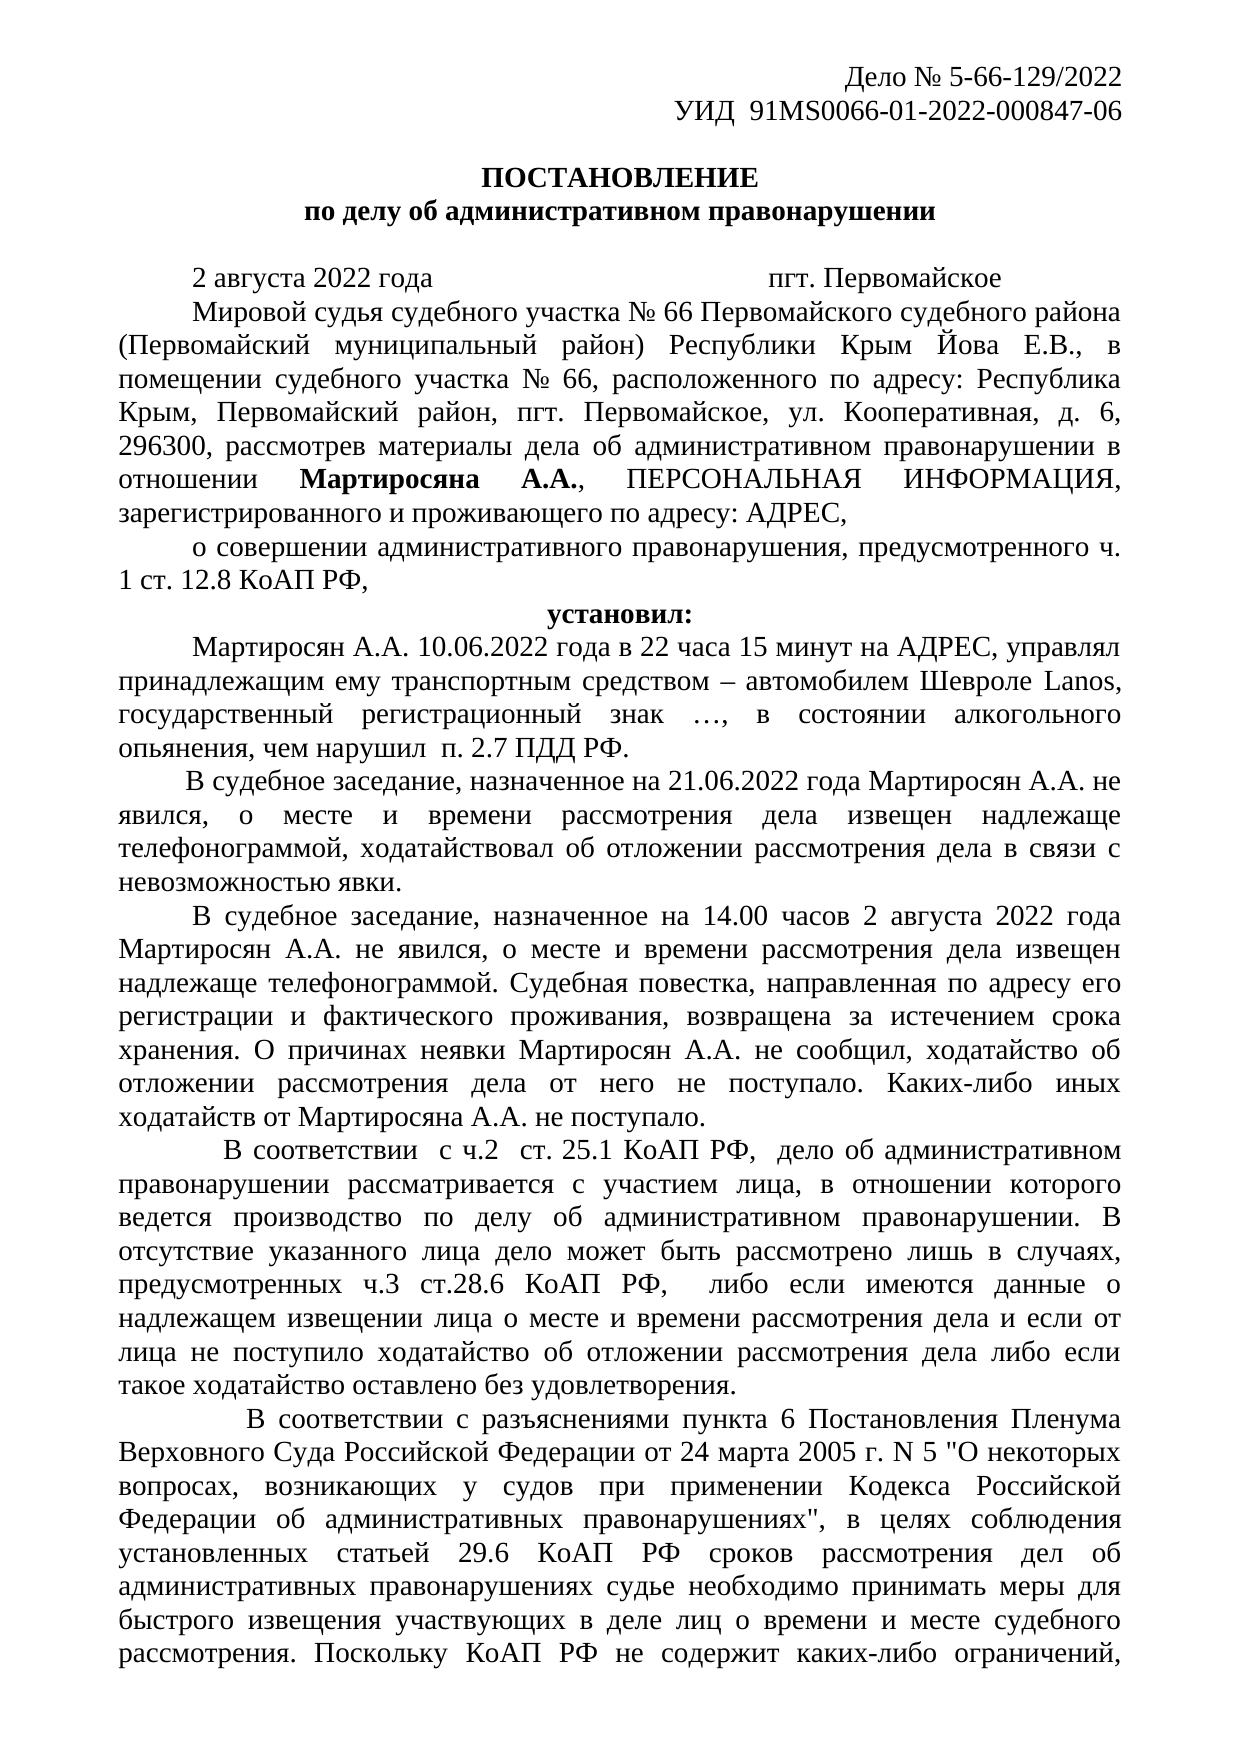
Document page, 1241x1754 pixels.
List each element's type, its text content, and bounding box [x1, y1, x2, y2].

text В судебное заседание, назначенное на 21.06.2022 года Мартиросян А.А. не явился, о месте и времени рассмотрения дела извещен надлежаще телефонограммой, ходатайствовал об отложении рассмотрения дела в связи с невозможностью явки. [118, 763, 1122, 898]
text Мартиросян А.А. 10.06.2022 года в 22 часа 15 минут на АДРЕС, управлял принадлежащим ему транспортным средством – автомобилем Шевроле Lanos, государственный регистрационный знак …, в состоянии алкогольного опьянения, чем нарушил п. 2.7 ПДД РФ. [118, 629, 1122, 763]
text Мировой судья судебного участка № 66 Первомайского судебного района (Первомайский муниципальный район) Республики Крым Йова Е.В., в помещении судебного участка № 66, расположенного по адресу: Республика Крым, Первомайский район, пгт. Первомайское, ул. Кооперативная, д. 6, 296300, рассмотрев материалы дела об административном правонарушении в отношении Мартиросяна А.А., ПЕРСОНАЛЬНАЯ ИНФОРМАЦИЯ, зарегистрированного и проживающего по адресу: АДРЕС, [118, 294, 1122, 529]
text по делу об административном правонарушении [118, 193, 1122, 227]
text 2 августа 2022 года пгт. Первомайское [118, 260, 1122, 294]
text ПОСТАНОВЛЕНИЕ [118, 160, 1122, 193]
text В судебное заседание, назначенное на 14.00 часов 2 августа 2022 года Мартиросян А.А. не явился, о месте и времени рассмотрения дела извещен надлежаще телефонограммой. Судебная повестка, направленная по адресу его регистрации и фактического проживания, возвращена за истечением срока хранения. О причинах неявки Мартиросян А.А. не сообщил, ходатайство об отложении рассмотрения дела от него не поступало. Каких-либо иных ходатайств от Мартиросяна А.А. не поступало. [118, 898, 1122, 1132]
text В соответствии с ч.2 ст. 25.1 КоАП РФ, дело об административном правонарушении рассматривается с участием лица, в отношении которого ведется производство по делу об административном правонарушении. В отсутствие указанного лица дело может быть рассмотрено лишь в случаях, предусмотренных ч.3 ст.28.6 КоАП РФ, либо если имеются данные о надлежащем извещении лица о месте и времени рассмотрения дела и если от лица не поступило ходатайство об отложении рассмотрения дела либо если такое ходатайство оставлено без удовлетворения. [118, 1132, 1122, 1401]
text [118, 1401, 1122, 1669]
text УИД 91МS0066-01-2022-000847-06 [118, 93, 1122, 126]
text о совершении административного правонарушения, предусмотренного ч. 1 ст. 12.8 КоАП РФ, [118, 529, 1122, 596]
text Дело № 5-66-129/2022 [496, 59, 1122, 93]
text установил: [118, 596, 1122, 629]
